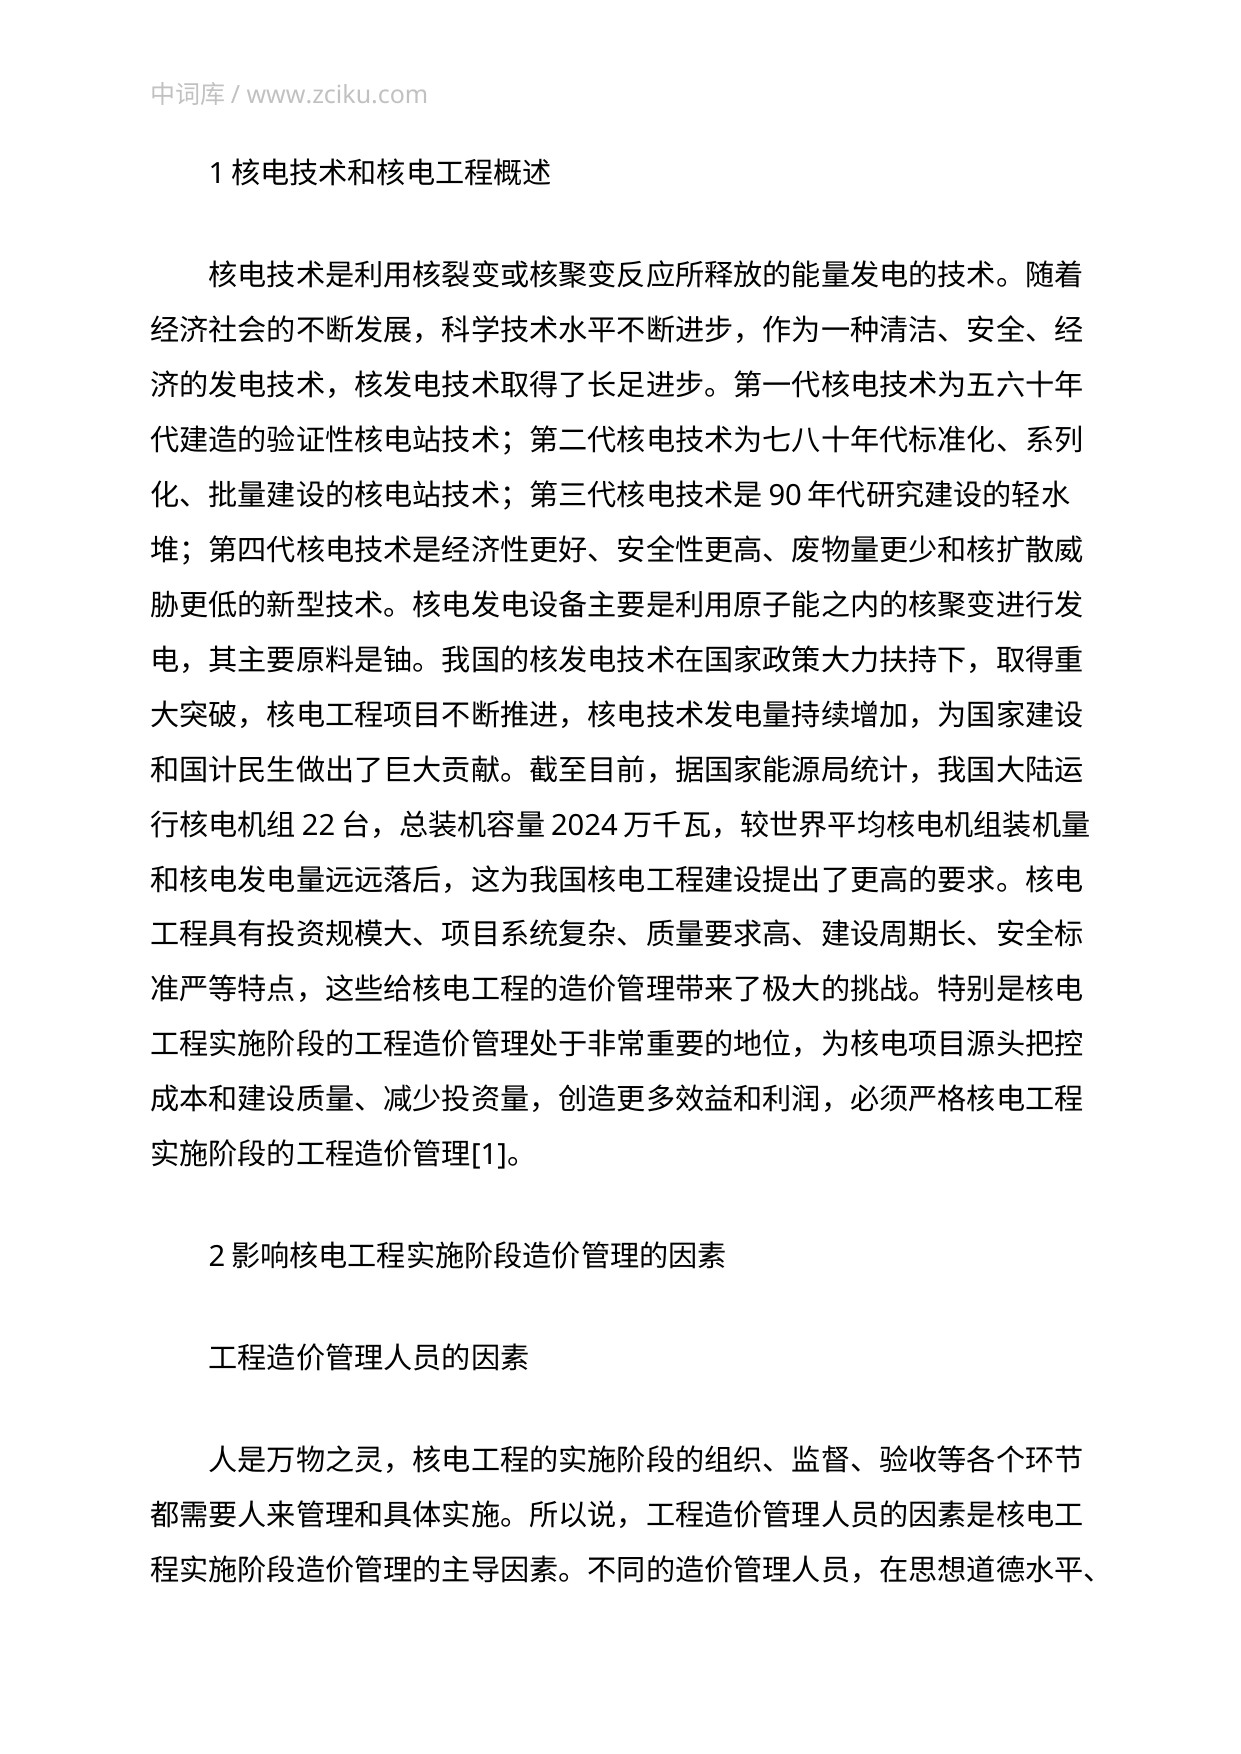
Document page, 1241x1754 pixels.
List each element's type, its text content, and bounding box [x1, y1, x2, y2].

text 核电技术是利用核裂变或核聚变反应所释放的能量发电的技术。随着经济社会的不断发展，科学技术水平不断进步，作为一种清洁、安全、经济的发电技术，核发电技术取得了长足进步。第一代核电技术为五六十年代建造的验证性核电站技术；第二代核电技术为七八十年代标准化、系列化、批量建设的核电站技术；第三代核电技术是90年代研究建设的轻水堆；第四代核电技术是经济性更好、安全性更高、废物量更少和核扩散威胁更低的新型技术。核电发电设备主要是利用原子能之内的核聚变进行发电，其主要原料是铀。我国的核发电技术在国家政策大力扶持下，取得重大突破，核电工程项目不断推进，核电技术发电量持续增加，为国家建设和国计民生做出了巨大贡献。截至目前，据国家能源局统计，我国大陆运行核电机组22台，总装机容量2024万千瓦，较世界平均核电机组装机量和核电发电量远远落后，这为我国核电工程建设提出了更高的要求。核电工程具有投资规模大、项目系统复杂、质量要求高、建设周期长、安全标准严等特点，这些给核电工程的造价管理带来了极大的挑战。特别是核电工程实施阶段的工程造价管理处于非常重要的地位，为核电项目源头把控成本和建设质量、减少投资量，创造更多效益和利润，必须严格核电工程实施阶段的工程造价管理[1]。 [150, 252, 1090, 1173]
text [150, 1436, 1090, 1588]
text 1核电技术和核电工程概述 [150, 150, 1090, 192]
text 2影响核电工程实施阶段造价管理的因素 [150, 1232, 1090, 1275]
text 工程造价管理人员的因素 [150, 1334, 1090, 1377]
